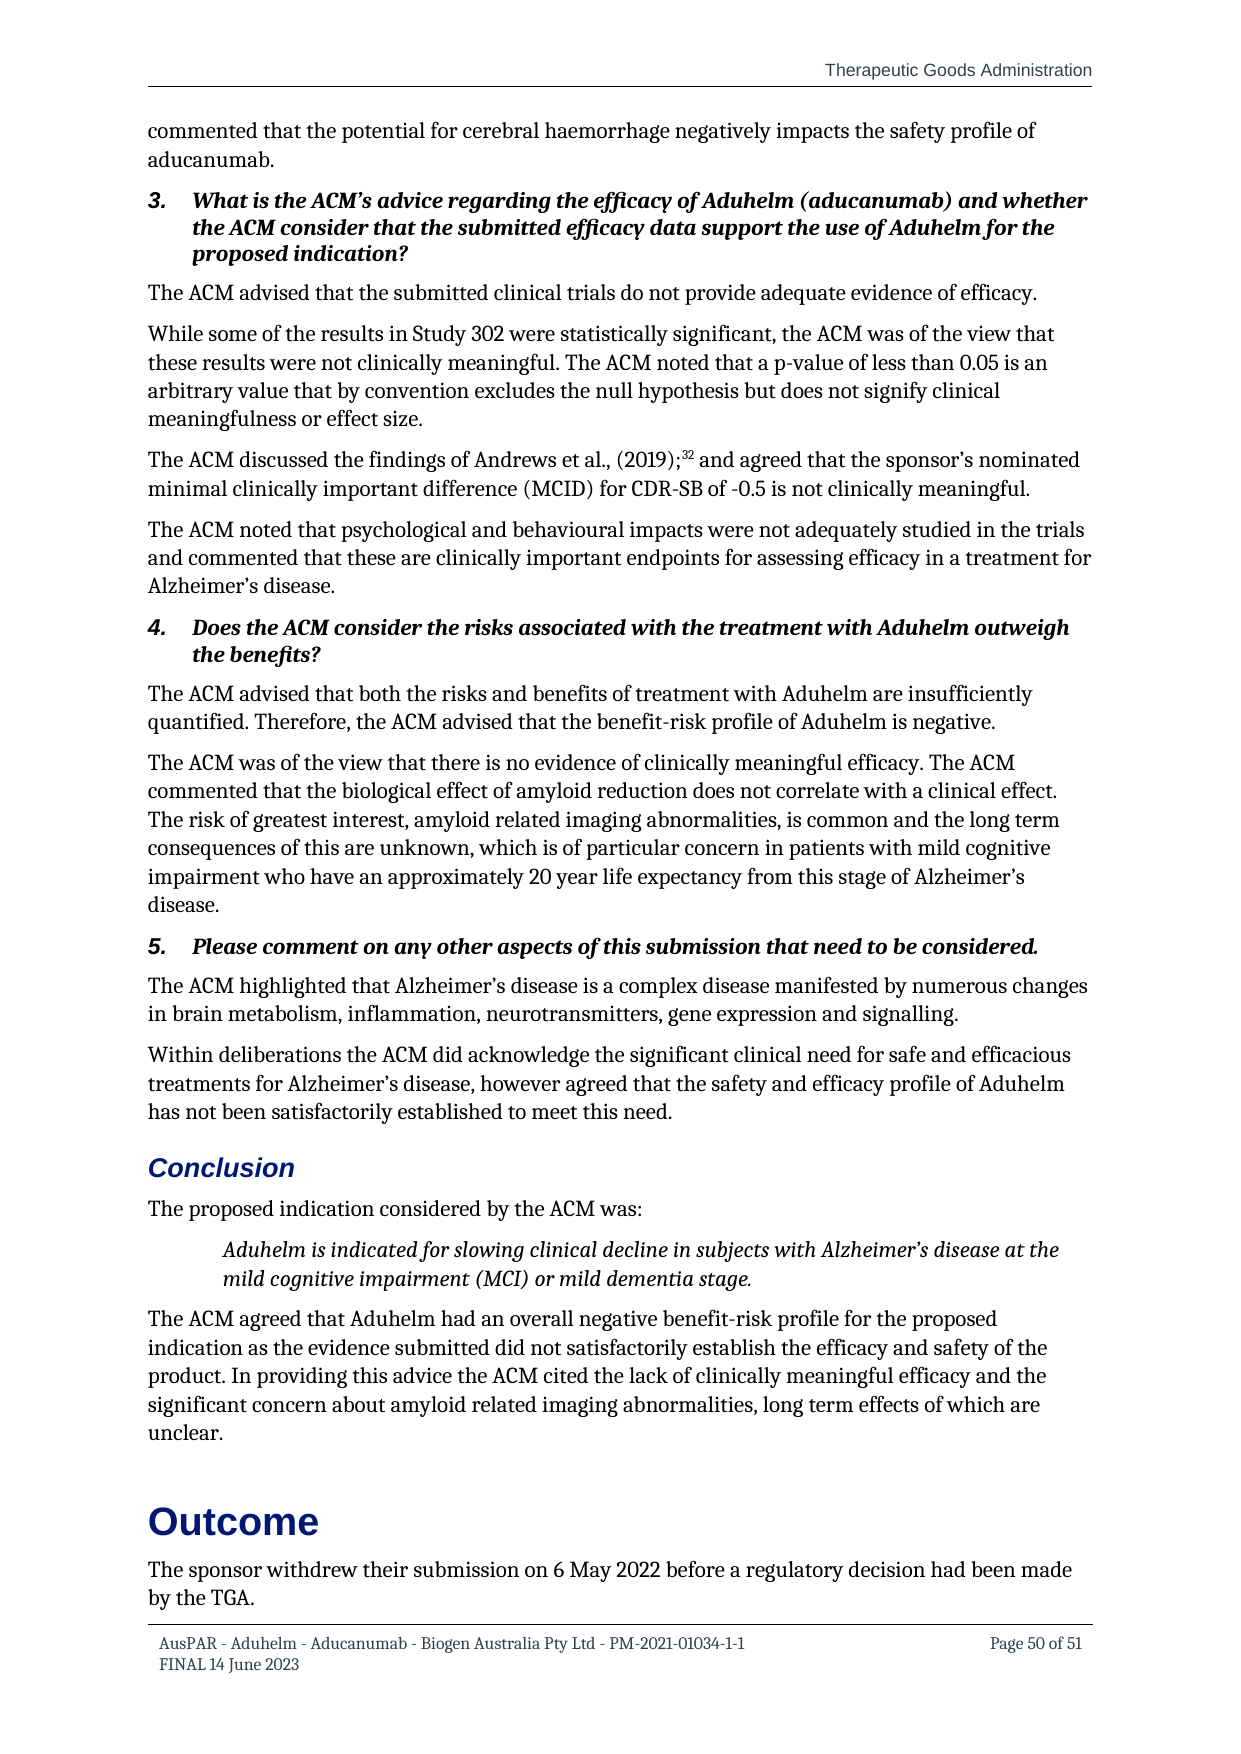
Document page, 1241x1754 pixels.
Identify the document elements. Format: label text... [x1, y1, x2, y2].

text Aduhelm is indicated for slowing clinical decline in subjects with Alzheimer’s disease at the mild cognitive impairment (MCI) or mild dementia stage. [223, 1237, 1092, 1292]
text Within deliberations the ACM did acknowledge the significant clinical need for safe and efficacious treatments for Alzheimer’s disease, however agreed that the safety and efficacy profile of Aduhelm has not been satisfactorily established to meet this need. [148, 1042, 1092, 1125]
text The ACM was of the view that there is no evidence of clinically meaningful efficacy. The ACM commented that the biological effect of amyloid reduction does not correlate with a clinical effect. The risk of greatest interest, amyloid related imaging abnormalities, is common and the long term consequences of this are unknown, which is of particular concern in patients with mild cognitive impairment who have an approximately 20 year life expectancy from this stage of Alzheimer’s disease. [148, 750, 1092, 918]
text Does the ACM consider the risks associated with the treatment with Aduhelm outweigh the benefits? [148, 614, 1092, 668]
text The sponsor withdrew their submission on 6 May 2022 before a regulatory decision had been made by the TGA. [148, 1557, 1092, 1611]
text The ACM advised that the submitted clinical trials do not provide adequate evidence of efficacy. [148, 280, 1092, 306]
text The ACM noted that psychological and behavioural impacts were not adequately studied in the trials and commented that these are clinically important endpoints for assessing efficacy in a treatment for Alzheimer’s disease. [148, 516, 1092, 600]
text Please comment on any other aspects of this submission that need to be considered. [148, 933, 1092, 960]
subtitle Conclusion [148, 1152, 1092, 1183]
text The ACM agreed that Aduhelm had an overall negative benefit-risk profile for the proposed indication as the evidence submitted did not satisfactorily establish the efficacy and safety of the product. In providing this advice the ACM cited the lack of clinically meaningful efficacy and the significant concern about amyloid related imaging abnormalities, long term effects of which are unclear. [148, 1306, 1092, 1446]
text What is the ACM’s advice regarding the efficacy of Aduhelm (aducanumab) and whether the ACM consider that the submitted efficacy data support the use of Aduhelm for the proposed indication? [148, 187, 1092, 267]
text The ACM advised that both the risks and benefits of treatment with Aduhelm are insufficiently quantified. Therefore, the ACM advised that the benefit-risk profile of Aduhelm is negative. [148, 680, 1092, 735]
subtitle Outcome [148, 1498, 1092, 1544]
text The ACM discussed the findings of Andrews et al., (2019);32 and agreed that the sponsor’s nominated minimal clinically important difference (MCID) for CDR-SB of -0.5 is not clinically meaningful. [148, 447, 1092, 502]
text The ACM highlighted that Alzheimer’s disease is a complex disease manifested by numerous changes in brain metabolism, inflammation, neurotransmitters, gene expression and signalling. [148, 972, 1092, 1027]
text The proposed indication considered by the ACM was: [148, 1196, 1092, 1222]
text While some of the results in Study 302 were statistically significant, the ACM was of the view that these results were not clinically meaningful. The ACM noted that a p-value of less than 0.05 is an arbitrary value that by convention excludes the null hypothesis but does not signify clinical meaningfulness or effect size. [148, 321, 1092, 432]
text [148, 118, 1092, 173]
